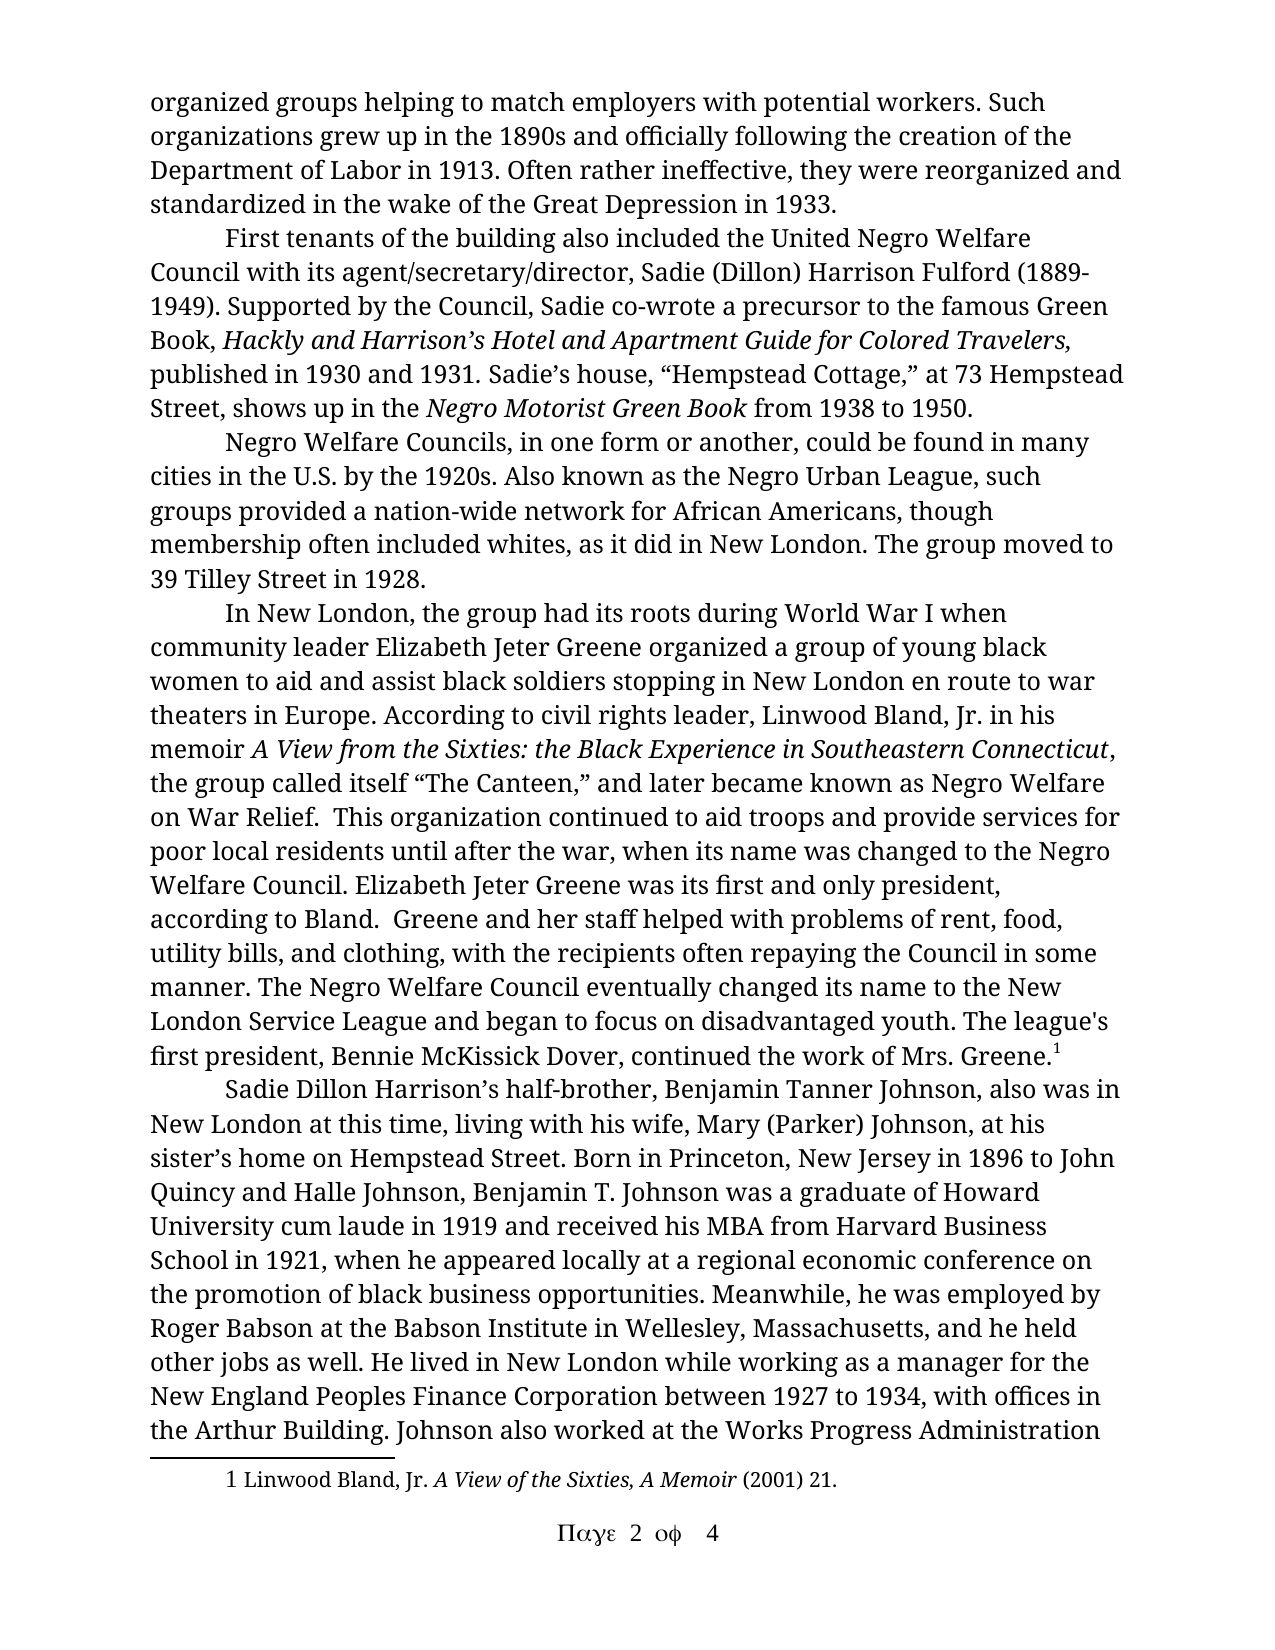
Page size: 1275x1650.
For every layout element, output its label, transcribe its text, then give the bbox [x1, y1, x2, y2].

text First tenants of the building also included the United Negro Welfare Council with its agent/secretary/director, Sadie (Dillon) Harrison Fulford (1889-1949). Supported by the Council, Sadie co-wrote a precursor to the famous Green Book, Hackly and Harrison’s Hotel and Apartment Guide for Colored Travelers, published in 1930 and 1931. Sadie’s house, “Hempstead Cottage,” at 73 Hempstead Street, shows up in the Negro Motorist Green Book from 1938 to 1950. [150, 221, 1125, 425]
text Negro Welfare Councils, in one form or another, could be found in many cities in the U.S. by the 1920s. Also known as the Negro Urban League, such groups provided a nation-wide network for African Americans, though membership often included whites, as it did in New London. The group moved to 39 Tilley Street in 1928. [150, 425, 1125, 595]
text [150, 84, 1125, 221]
text In New London, the group had its roots during World War I when community leader Elizabeth Jeter Greene organized a group of young black women to aid and assist black soldiers stopping in New London en route to war theaters in Europe. According to civil rights leader, Linwood Bland, Jr. in his memoir A View from the Sixties: the Black Experience in Southeastern Connecticut, the group called itself “The Canteen,” and later became known as Negro Welfare on War Relief. This organization continued to aid troops and provide services for poor local residents until after the war, when its name was changed to the Negro Welfare Council. Elizabeth Jeter Greene was its first and only president, according to Bland. Greene and her staff helped with problems of rent, food, utility bills, and clothing, with the recipients often repaying the Council in some manner. The Negro Welfare Council eventually changed its name to the New London Service League and began to focus on disadvantaged youth. The league's first president, Bennie McKissick Dover, continued the work of Mrs. Greene. [150, 595, 1125, 1072]
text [150, 1072, 1125, 1447]
